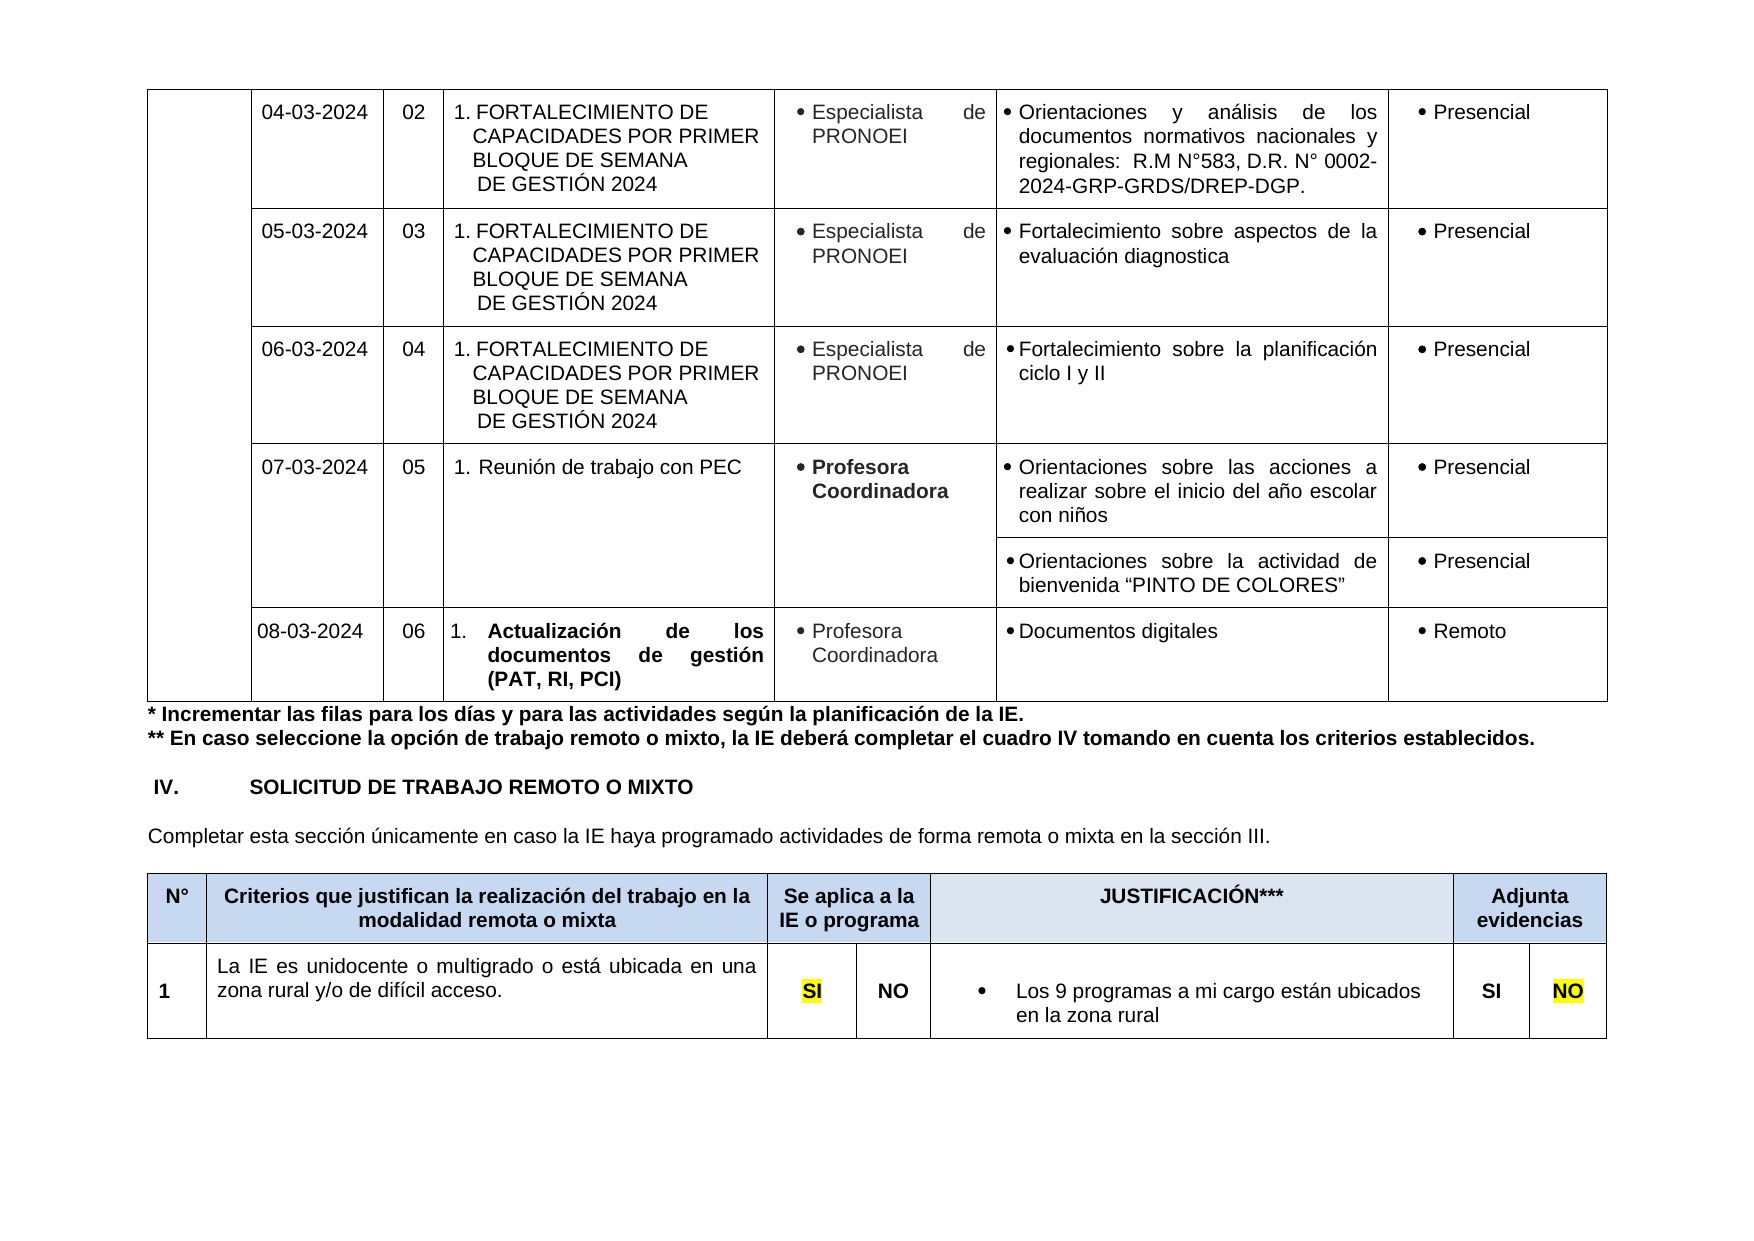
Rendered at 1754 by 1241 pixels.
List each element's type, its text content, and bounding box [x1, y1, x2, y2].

table_cell 1. FORTALECIMIENTO DE CAPACIDADES POR PRIMER BLOQUE DE SEMANA DE GESTIÓN 2024 [444, 327, 774, 443]
table_cell Remoto [1389, 608, 1607, 701]
table_cell La IE es unidocente o multigrado o está ubicada en una zona rural y/o de difícil acceso. [207, 944, 767, 1037]
table_cell Presencial [1389, 209, 1607, 326]
table_header N° [148, 874, 206, 942]
table_cell 1. FORTALECIMIENTO DE CAPACIDADES POR PRIMER BLOQUE DE SEMANA DE GESTIÓN 2024 [444, 209, 774, 326]
table_cell Fortalecimiento sobre aspectos de la evaluación diagnostica [997, 209, 1388, 326]
table_cell Presencial [1389, 444, 1607, 537]
table_cell 1. FORTALECIMIENTO DE CAPACIDADES POR PRIMER BLOQUE DE SEMANA DE GESTIÓN 2024 [444, 90, 774, 208]
table_cell NO [1530, 944, 1606, 1037]
table_cell Presencial [1389, 538, 1607, 607]
table_cell 05 [384, 444, 443, 607]
text Completar esta sección únicamente en caso la IE haya programado actividades de forma remota o mixta en la sección III. [148, 824, 1606, 848]
table_cell 08-03-2024 [252, 608, 383, 701]
table_cell 06 [384, 608, 443, 701]
text * Incrementar las filas para los días y para las actividades según la planificación de la IE. [148, 702, 1606, 726]
table_header Adjunta evidencias [1454, 874, 1606, 942]
table_cell 1 [148, 944, 206, 1037]
table_cell SI [768, 944, 856, 1037]
table_cell Especialista de PRONOEI [775, 90, 996, 208]
table_cell 02 [384, 90, 443, 208]
table_cell 04 [384, 327, 443, 443]
table_cell SI [1454, 944, 1529, 1037]
table_header Criterios que justifican la realización del trabajo en la modalidad remota o mixta [207, 874, 767, 942]
table_cell Presencial [1389, 327, 1607, 443]
table_cell Especialista de PRONOEI [775, 209, 996, 326]
table_cell Reunión de trabajo con PEC [444, 444, 774, 607]
table_cell Orientaciones y análisis de los documentos normativos nacionales y regionales: R.M N°583, D.R. N° 0002-2024-GRP-GRDS/DREP-DGP. [997, 90, 1388, 208]
table_cell Los 9 programas a mi cargo están ubicados en la zona rural [931, 944, 1453, 1037]
table_cell I [148, 90, 251, 701]
table_cell Actualización de los documentos de gestión (PAT, RI, PCI) [444, 608, 774, 701]
table_cell 05-03-2024 [252, 209, 383, 326]
table_cell Orientaciones sobre las acciones a realizar sobre el inicio del año escolar con niños [997, 444, 1388, 537]
table_cell Profesora Coordinadora [775, 444, 996, 607]
table_cell 03 [384, 209, 443, 326]
table_cell Fortalecimiento sobre la planificación ciclo I y II [997, 327, 1388, 443]
table_cell Orientaciones sobre la actividad de bienvenida “PINTO DE COLORES” [997, 538, 1388, 607]
table_cell 04-03-2024 [252, 90, 383, 208]
table_header Se aplica a la IE o programa [768, 874, 930, 942]
table_cell 06-03-2024 [252, 327, 383, 443]
table_cell Presencial [1389, 90, 1607, 208]
table_cell Especialista de PRONOEI [775, 327, 996, 443]
table_header JUSTIFICACIÓN*** [931, 874, 1453, 942]
table_cell Profesora Coordinadora [775, 608, 996, 701]
table_cell 07-03-2024 [252, 444, 383, 607]
table_cell NO [857, 944, 930, 1037]
table_cell Documentos digitales [997, 608, 1388, 701]
text ** En caso seleccione la opción de trabajo remoto o mixto, la IE deberá completar el cuadro IV tomando en cuenta los criterios establecidos. [148, 726, 1552, 750]
text IV. SOLICITUD DE TRABAJO REMOTO O MIXTO [148, 775, 1606, 799]
